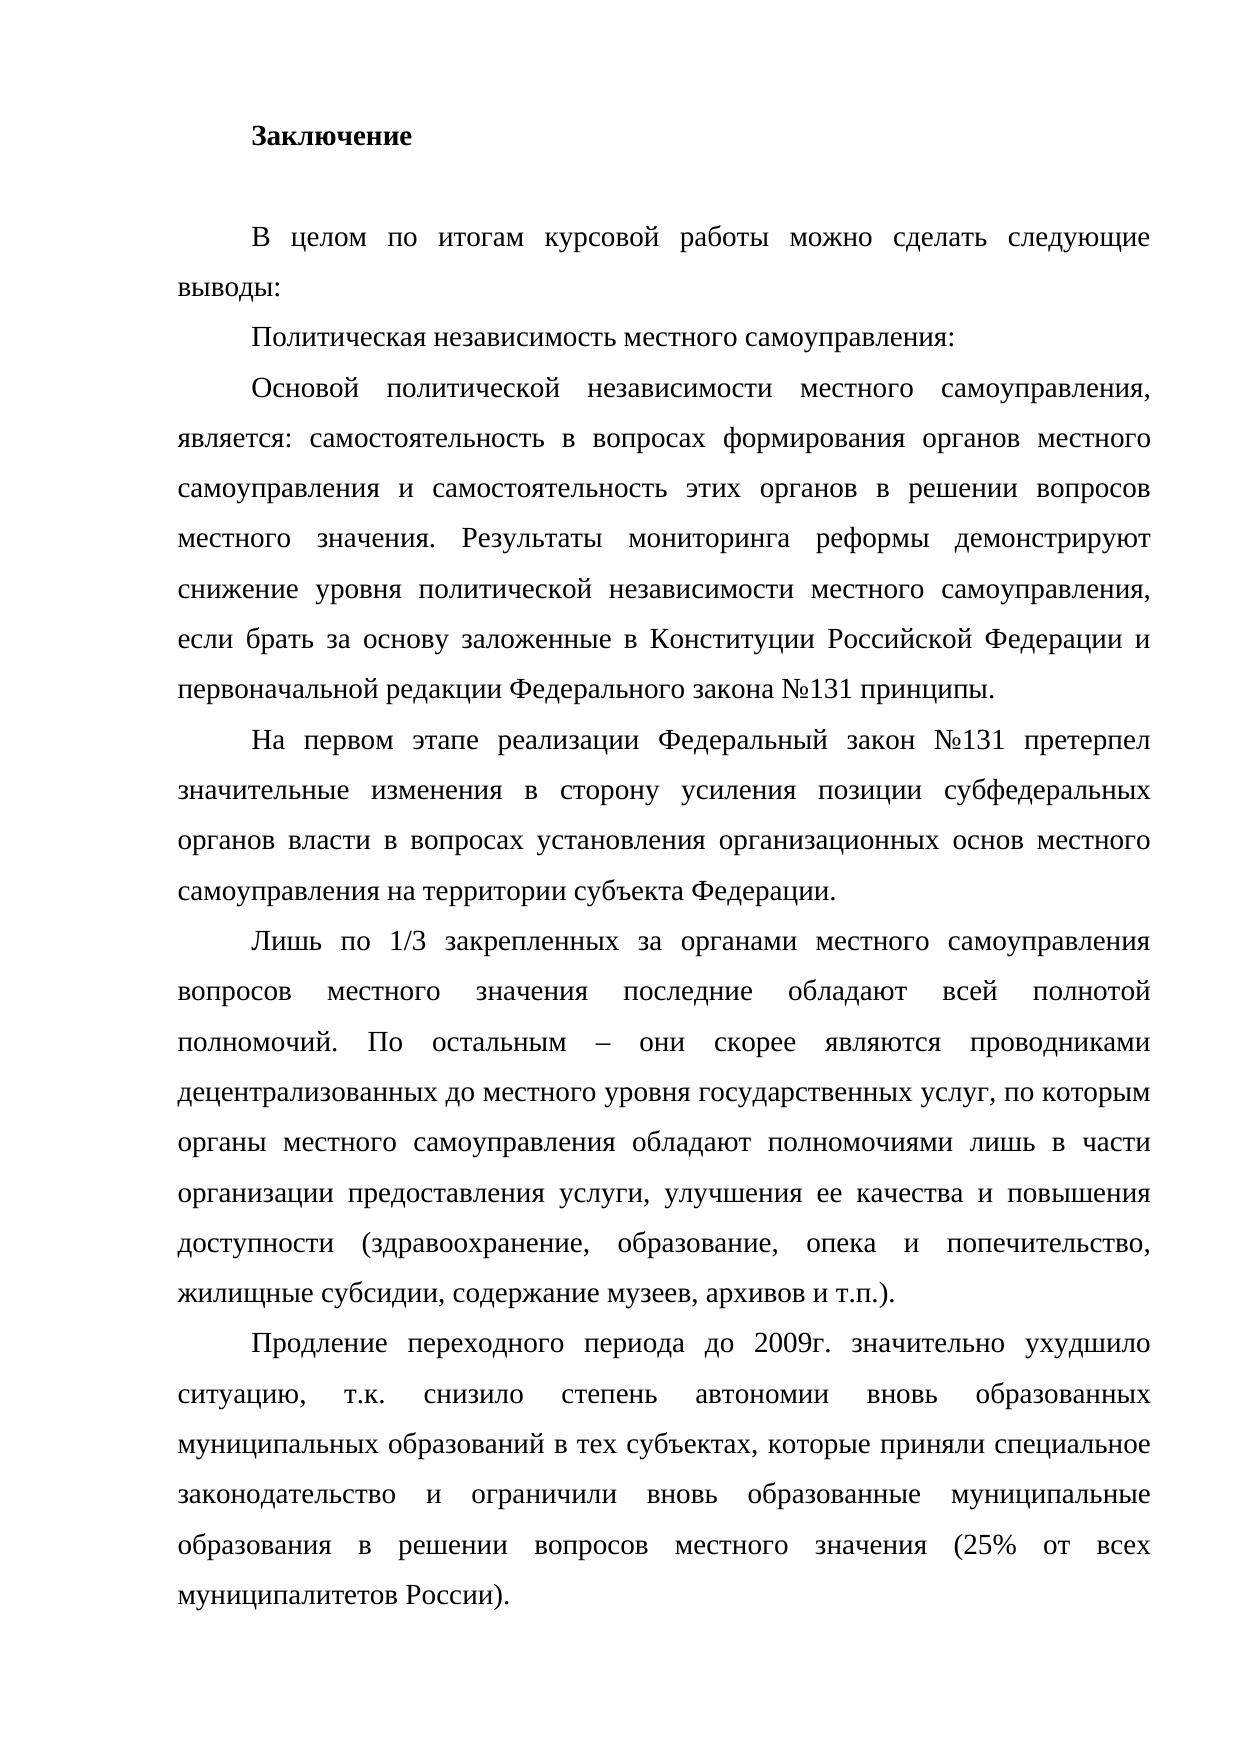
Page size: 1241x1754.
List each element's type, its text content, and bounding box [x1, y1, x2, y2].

text В целом по итогам курсовой работы можно сделать следующие выводы: [177, 219, 1152, 303]
text Заключение [177, 118, 1152, 152]
text Основой политической независимости местного самоуправления, является: самостоятельность в вопросах формирования органов местного самоуправления и самостоятельность этих органов в решении вопросов местного значения. Результаты мониторинга реформы демонстрируют снижение уровня политической независимости местного самоуправления, если брать за основу заложенные в Конституции Российской Федерации и первоначальной редакции Федерального закона №131 принципы. [177, 370, 1152, 705]
text Политическая независимость местного самоуправления: [177, 319, 1152, 353]
text Продление переходного периода до 2009г. значительно ухудшило ситуацию, т.к. снизило степень автономии вновь образованных муниципальных образований в тех субъектах, которые приняли специальное законодательство и ограничили вновь образованные муниципальные образования в решении вопросов местного значения (25% от всех муниципалитетов России). [177, 1326, 1152, 1611]
text На первом этапе реализации Федеральный закон №131 претерпел значительные изменения в сторону усиления позиции субфедеральных органов власти в вопросах установления организационных основ местного самоуправления на территории субъекта Федерации. [177, 722, 1152, 906]
text Лишь по 1/3 закрепленных за органами местного самоуправления вопросов местного значения последние обладают всей полнотой полномочий. По остальным – они скорее являются проводниками децентрализованных до местного уровня государственных услуг, по которым органы местного самоуправления обладают полномочиями лишь в части организации предоставления услуги, улучшения ее качества и повышения доступности (здравоохранение, образование, опека и попечительство, жилищные субсидии, содержание музеев, архивов и т.п.). [177, 923, 1152, 1309]
